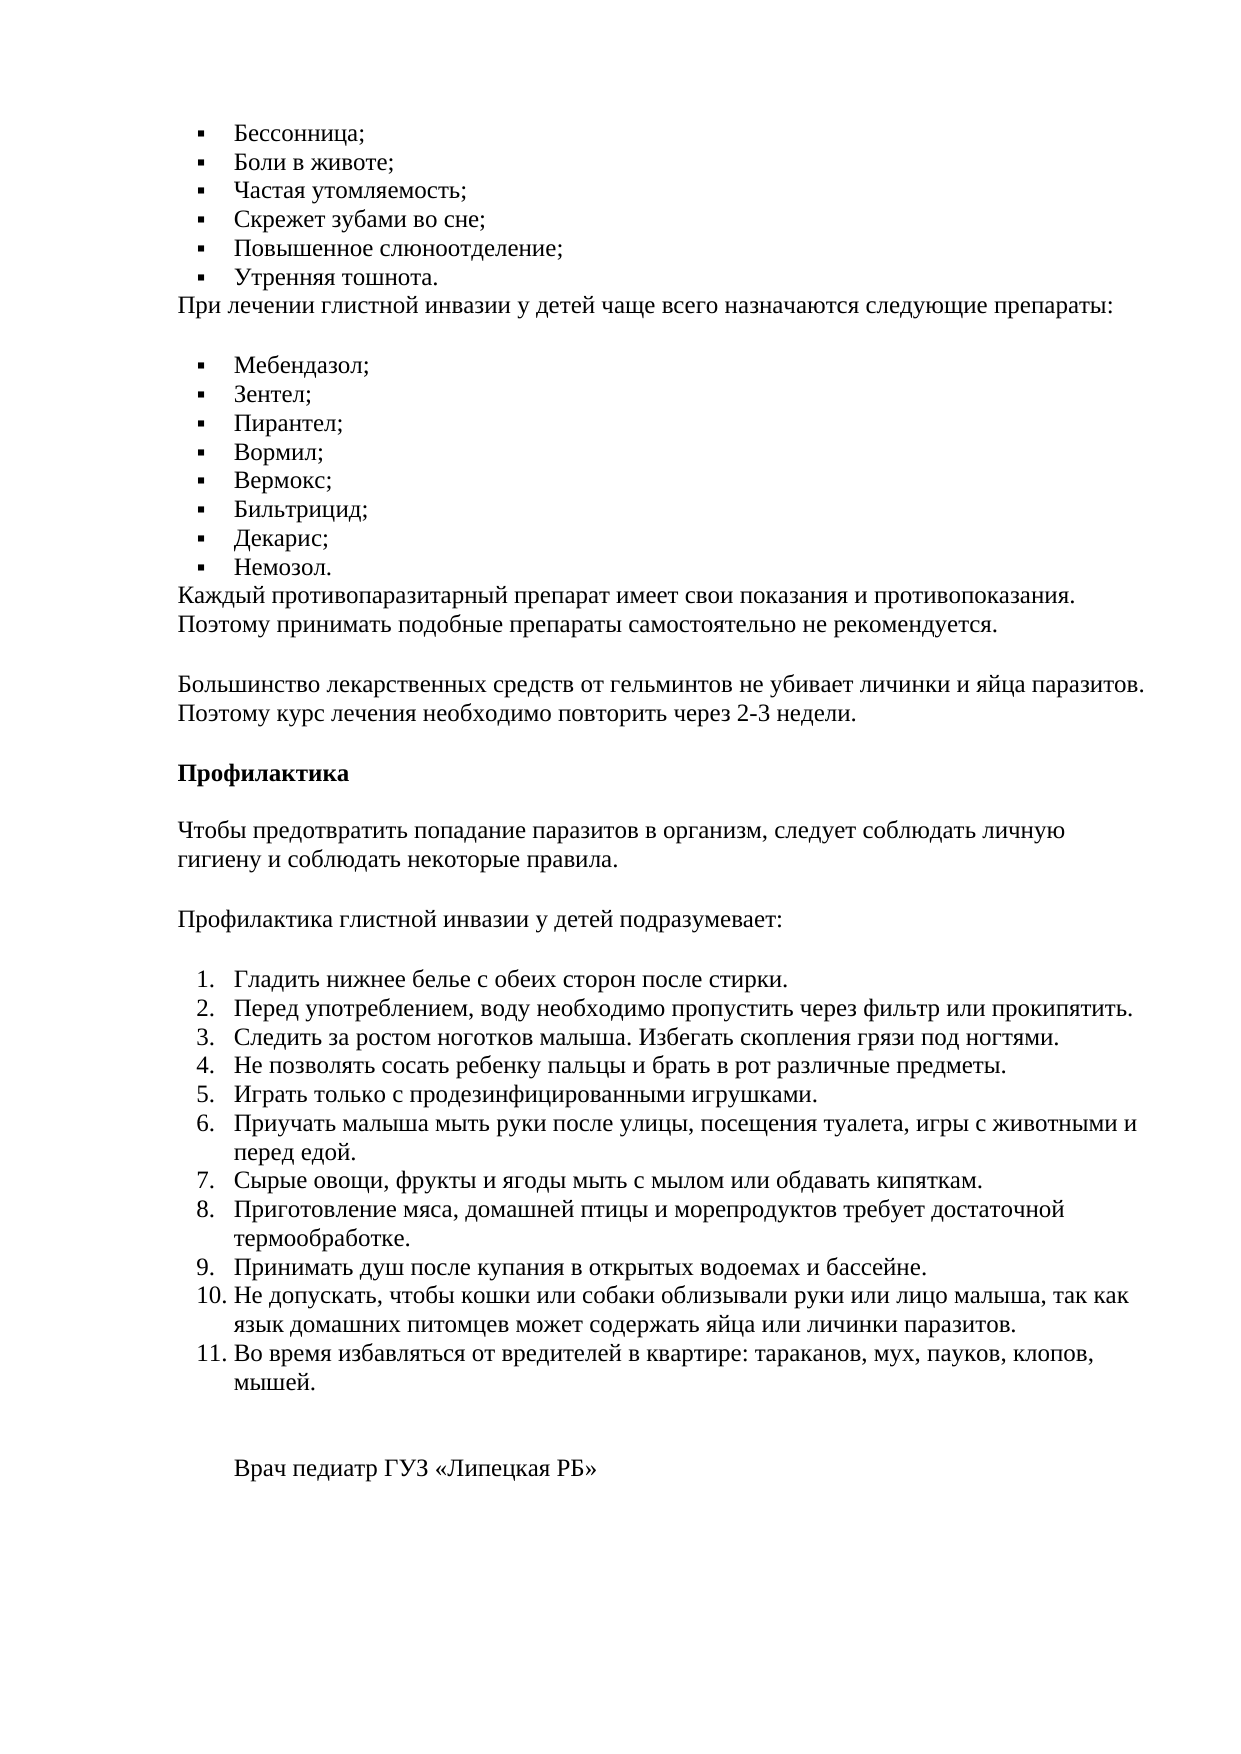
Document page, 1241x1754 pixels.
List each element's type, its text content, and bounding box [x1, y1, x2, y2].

list Не допускать, чтобы кошки или собаки облизывали руки или лицо малыша, так как язык домашних питомцев может содержать яйца или личинки паразитов. [196, 1281, 1152, 1338]
list Следить за ростом ноготков малыша. Избегать скопления грязи под ногтями. [196, 1022, 1152, 1051]
text Профилактика глистной инвазии у детей подразумевает: [177, 904, 1152, 933]
list Бессонница; [196, 118, 1152, 147]
list Играть только с продезинфицированными игрушками. [196, 1079, 1152, 1108]
text Врач педиатр ГУЗ «Липецкая РБ» [233, 1453, 1152, 1482]
list Принимать душ после купания в открытых водоемах и бассейне. [196, 1252, 1152, 1281]
list Не позволять сосать ребенку пальцы и брать в рот различные предметы. [196, 1051, 1152, 1079]
list Приготовление мяса, домашней птицы и морепродуктов требует достаточной термообработке. [196, 1194, 1152, 1252]
list Утренняя тошнота. [196, 262, 1152, 291]
list Мебендазол; [196, 351, 1152, 379]
list Бильтрицид; [196, 494, 1152, 523]
list Гладить нижнее белье с обеих сторон после стирки. [196, 964, 1152, 993]
text Чтобы предотвратить попадание паразитов в организм, следует соблюдать личную гигиену и соблюдать некоторые правила. [177, 816, 1152, 873]
text При лечении глистной инвазии у детей чаще всего назначаются следующие препараты: [177, 291, 1152, 319]
list Приучать малыша мыть руки после улицы, посещения туалета, игры с животными и перед едой. [196, 1108, 1152, 1166]
list Вермокс; [196, 466, 1152, 494]
list Немозол. [196, 552, 1152, 581]
list Перед употреблением, воду необходимо пропустить через фильтр или прокипятить. [196, 993, 1152, 1022]
text Каждый противопаразитарный препарат имеет свои показания и противопоказания. Поэтому принимать подобные препараты самостоятельно не рекомендуется. [177, 581, 1152, 638]
list Вормил; [196, 437, 1152, 466]
list Частая утомляемость; [196, 176, 1152, 204]
text Большинство лекарственных средств от гельминтов не убивает личинки и яйца паразитов. Поэтому курс лечения необходимо повторить через 2-3 недели. [177, 669, 1152, 727]
list Боли в животе; [196, 147, 1152, 176]
list Декарис; [196, 523, 1152, 552]
list Пирантел; [196, 408, 1152, 437]
list Повышенное слюноотделение; [196, 233, 1152, 262]
text Профилактика [177, 758, 1152, 787]
list Сырые овощи, фрукты и ягоды мыть с мылом или обдавать кипяткам. [196, 1166, 1152, 1194]
list Зентел; [196, 379, 1152, 408]
list Скрежет зубами во сне; [196, 204, 1152, 233]
list Во время избавляться от вредителей в квартире: тараканов, мух, пауков, клопов, мышей. [196, 1338, 1152, 1396]
